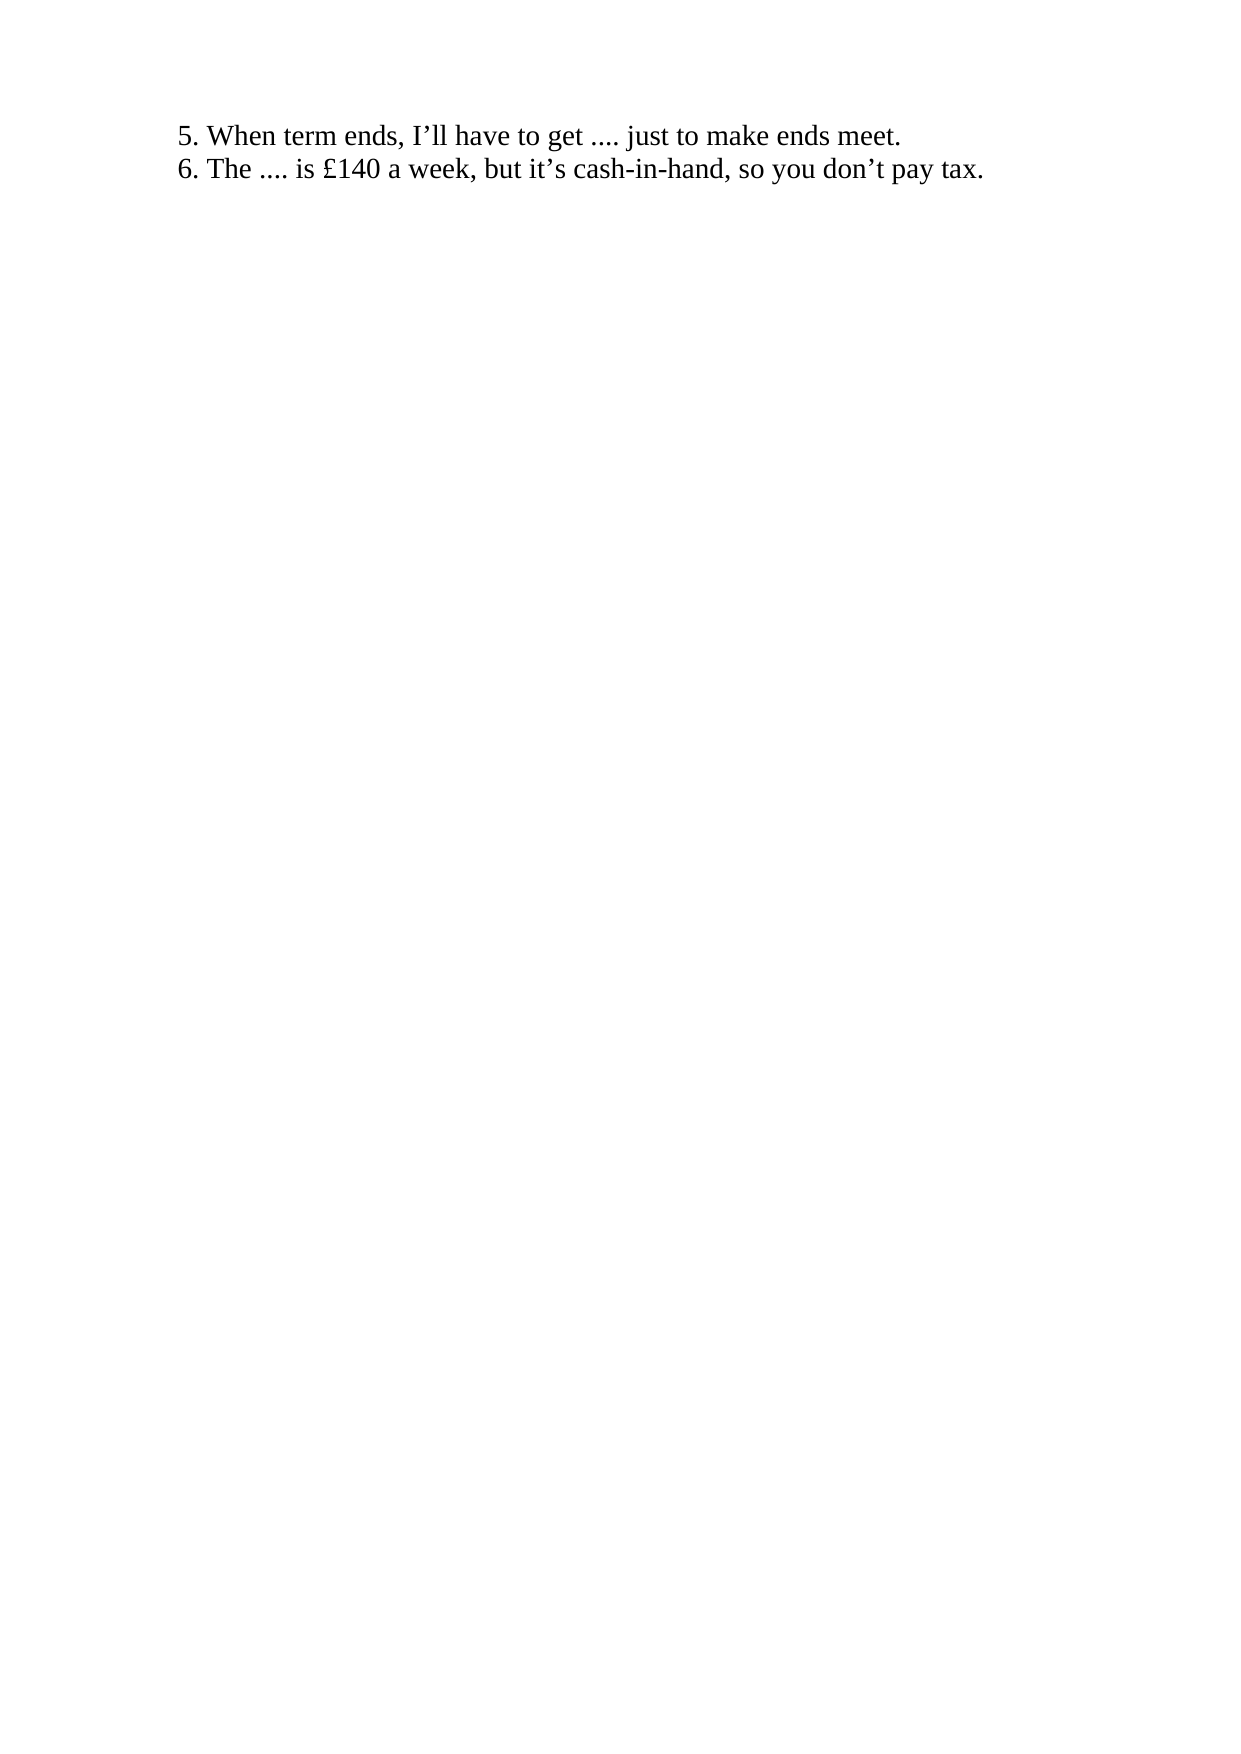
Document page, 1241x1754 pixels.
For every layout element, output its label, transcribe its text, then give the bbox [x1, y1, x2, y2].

text 6. The .... is £140 a week, but it’s cash-in-hand, so you don’t pay tax. [177, 152, 1152, 185]
text 5. When term ends, I’ll have to get .... just to make ends meet. [177, 118, 1152, 152]
